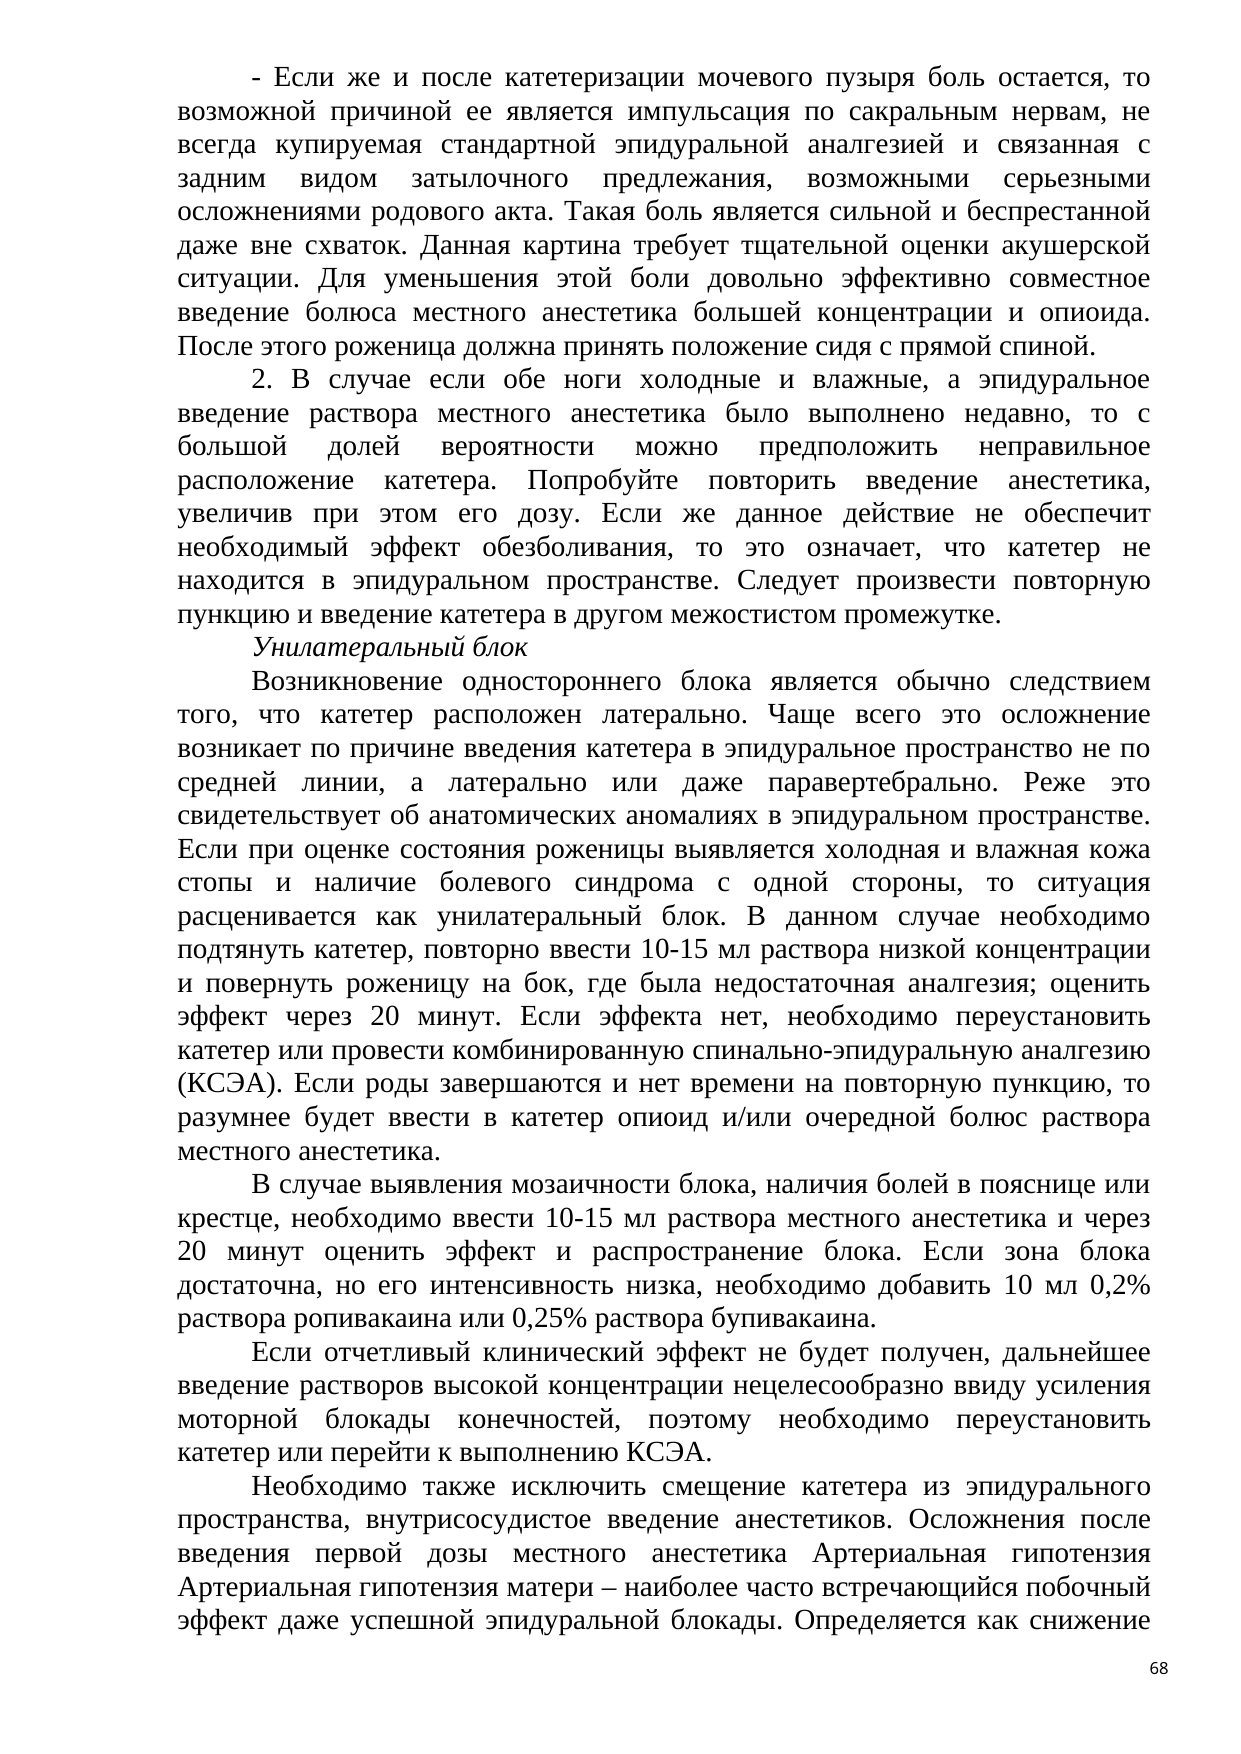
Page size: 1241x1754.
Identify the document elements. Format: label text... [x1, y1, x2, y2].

text Возникновение одностороннего блока является обычно следствием того, что катетер расположен латерально. Чаще всего это осложнение возникает по причине введения катетера в эпидуральное пространство не по средней линии, а латерально или даже паравертебрально. Реже это свидетельствует об анатомических аномалиях в эпидуральном пространстве. Если при оценке состояния роженицы выявляется холодная и влажная кожа стопы и наличие болевого синдрома с одной стороны, то ситуация расценивается как унилатеральный блок. В данном случае необходимо подтянуть катетер, повторно ввести 10-15 мл раствора низкой концентрации и повернуть роженицу на бок, где была недостаточная аналгезия; оценить эффект через 20 минут. Если эффекта нет, необходимо переустановить катетер или провести комбинированную спинально-эпидуральную аналгезию (КСЭА). Если роды завершаются и нет времени на повторную пункцию, то разумнее будет ввести в катетер опиоид и/или очередной болюс раствора местного анестетика. [177, 663, 1152, 1166]
text - Если же и после катетеризации мочевого пузыря боль остается, то возможной причиной ее является импульсация по сакральным нервам, не всегда купируемая стандартной эпидуральной аналгезией и связанная с задним видом затылочного предлежания, возможными серьезными осложнениями родового акта. Такая боль является сильной и беспрестанной даже вне схваток. Данная картина требует тщательной оценки акушерской ситуации. Для уменьшения этой боли довольно эффективно совместное введение болюса местного анестетика большей концентрации и опиоида. После этого роженица должна принять положение сидя с прямой спиной. [177, 59, 1152, 361]
text Если отчетливый клинический эффект не будет получен, дальнейшее введение растворов высокой концентрации нецелесообразно ввиду усиления моторной блокады конечностей, поэтому необходимо переустановить катетер или перейти к выполнению КСЭА. [177, 1334, 1152, 1468]
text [177, 1468, 1152, 1636]
text В случае выявления мозаичности блока, наличия болей в пояснице или крестце, необходимо ввести 10-15 мл раствора местного анестетика и через 20 минут оценить эффект и распространение блока. Если зона блока достаточна, но его интенсивность низка, необходимо добавить 10 мл 0,2% раствора ропивакаина или 0,25% раствора бупивакаина. [177, 1166, 1152, 1334]
text 2. В случае если обе ноги холодные и влажные, а эпидуральное введение раствора местного анестетика было выполнено недавно, то с большой долей вероятности можно предположить неправильное расположение катетера. Попробуйте повторить введение анестетика, увеличив при этом его дозу. Если же данное действие не обеспечит необходимый эффект обезболивания, то это означает, что катетер не находится в эпидуральном пространстве. Следует произвести повторную пункцию и введение катетера в другом межостистом промежутке. [177, 361, 1152, 629]
text Унилатеральный блок [177, 629, 1152, 663]
